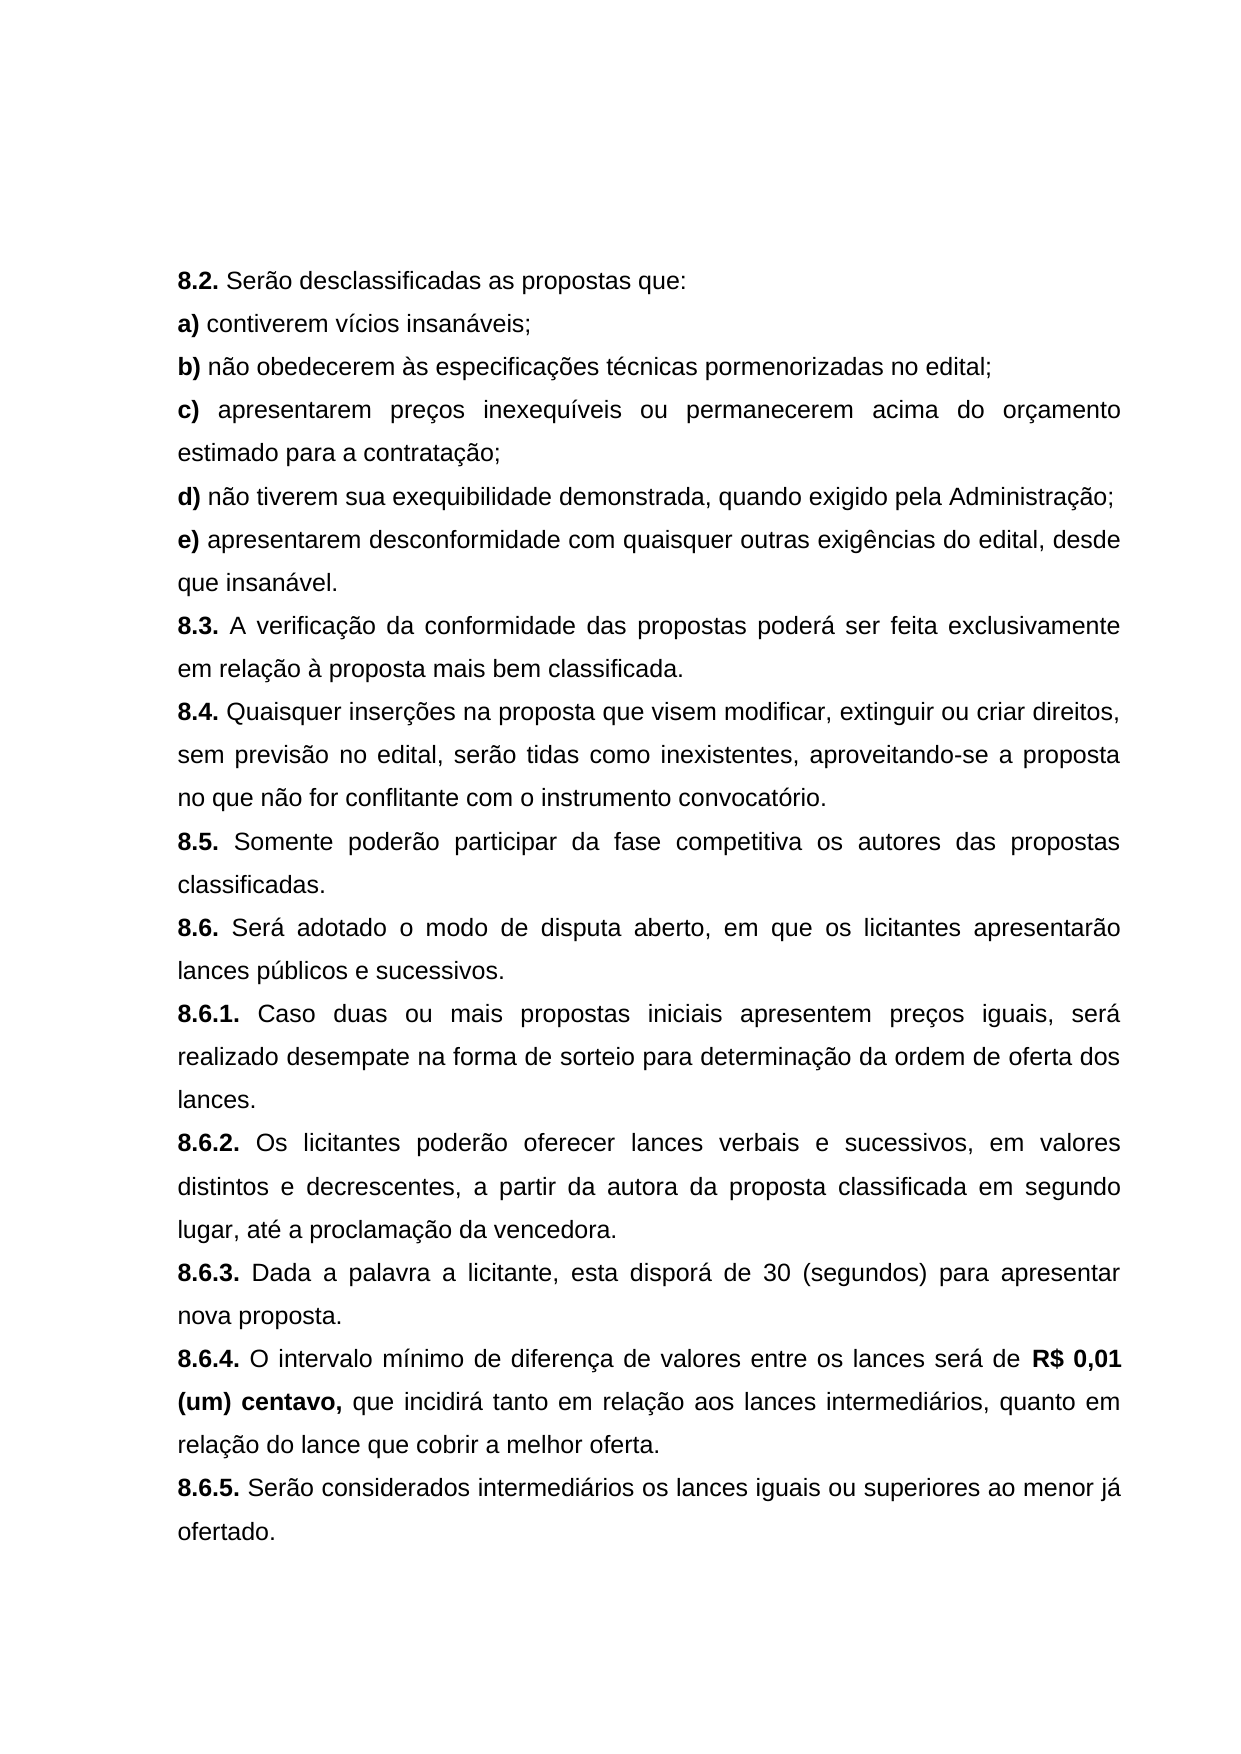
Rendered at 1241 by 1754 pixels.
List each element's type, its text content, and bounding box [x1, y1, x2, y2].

text b) não obedecerem às especificações técnicas pormenorizadas no edital; [177, 352, 1122, 381]
text 8.5. Somente poderão participar da fase competitiva os autores das propostas classificadas. [177, 826, 1122, 898]
text 8.6.1. Caso duas ou mais propostas iniciais apresentem preços iguais, será realizado desempate na forma de sorteio para determinação da ordem de oferta dos lances. [177, 999, 1122, 1114]
text 8.6.2. Os licitantes poderão oferecer lances verbais e sucessivos, em valores distintos e decrescentes, a partir da autora da proposta classificada em segundo lugar, até a proclamação da vencedora. [177, 1128, 1122, 1243]
text e) apresentarem desconformidade com quaisquer outras exigências do edital, desde que insanável. [177, 524, 1122, 596]
text 8.4. Quaisquer inserções na proposta que visem modificar, extinguir ou criar direitos, sem previsão no edital, serão tidas como inexistentes, aproveitando-se a proposta no que não for conflitante com o instrumento convocatório. [177, 697, 1122, 812]
text 8.6.4. O intervalo mínimo de diferença de valores entre os lances será de R$ 0,01 (um) centavo, que incidirá tanto em relação aos lances intermediários, quanto em relação do lance que cobrir a melhor oferta. [177, 1344, 1122, 1459]
text 8.6.5. Serão considerados intermediários os lances iguais ou superiores ao menor já ofertado. [177, 1473, 1122, 1545]
text a) contiverem vícios insanáveis; [177, 309, 1122, 338]
text 8.6.3. Dada a palavra a licitante, esta disporá de 30 (segundos) para apresentar nova proposta. [177, 1258, 1122, 1329]
text d) não tiverem sua exequibilidade demonstrada, quando exigido pela Administração; [177, 481, 1122, 510]
text 8.6. Será adotado o modo de disputa aberto, em que os licitantes apresentarão lances públicos e sucessivos. [177, 913, 1122, 984]
text c) apresentarem preços inexequíveis ou permanecerem acima do orçamento estimado para a contratação; [177, 395, 1122, 467]
text 8.3. A verificação da conformidade das propostas poderá ser feita exclusivamente em relação à proposta mais bem classificada. [177, 611, 1122, 683]
text 8.2. Serão desclassificadas as propostas que: [177, 266, 1122, 294]
